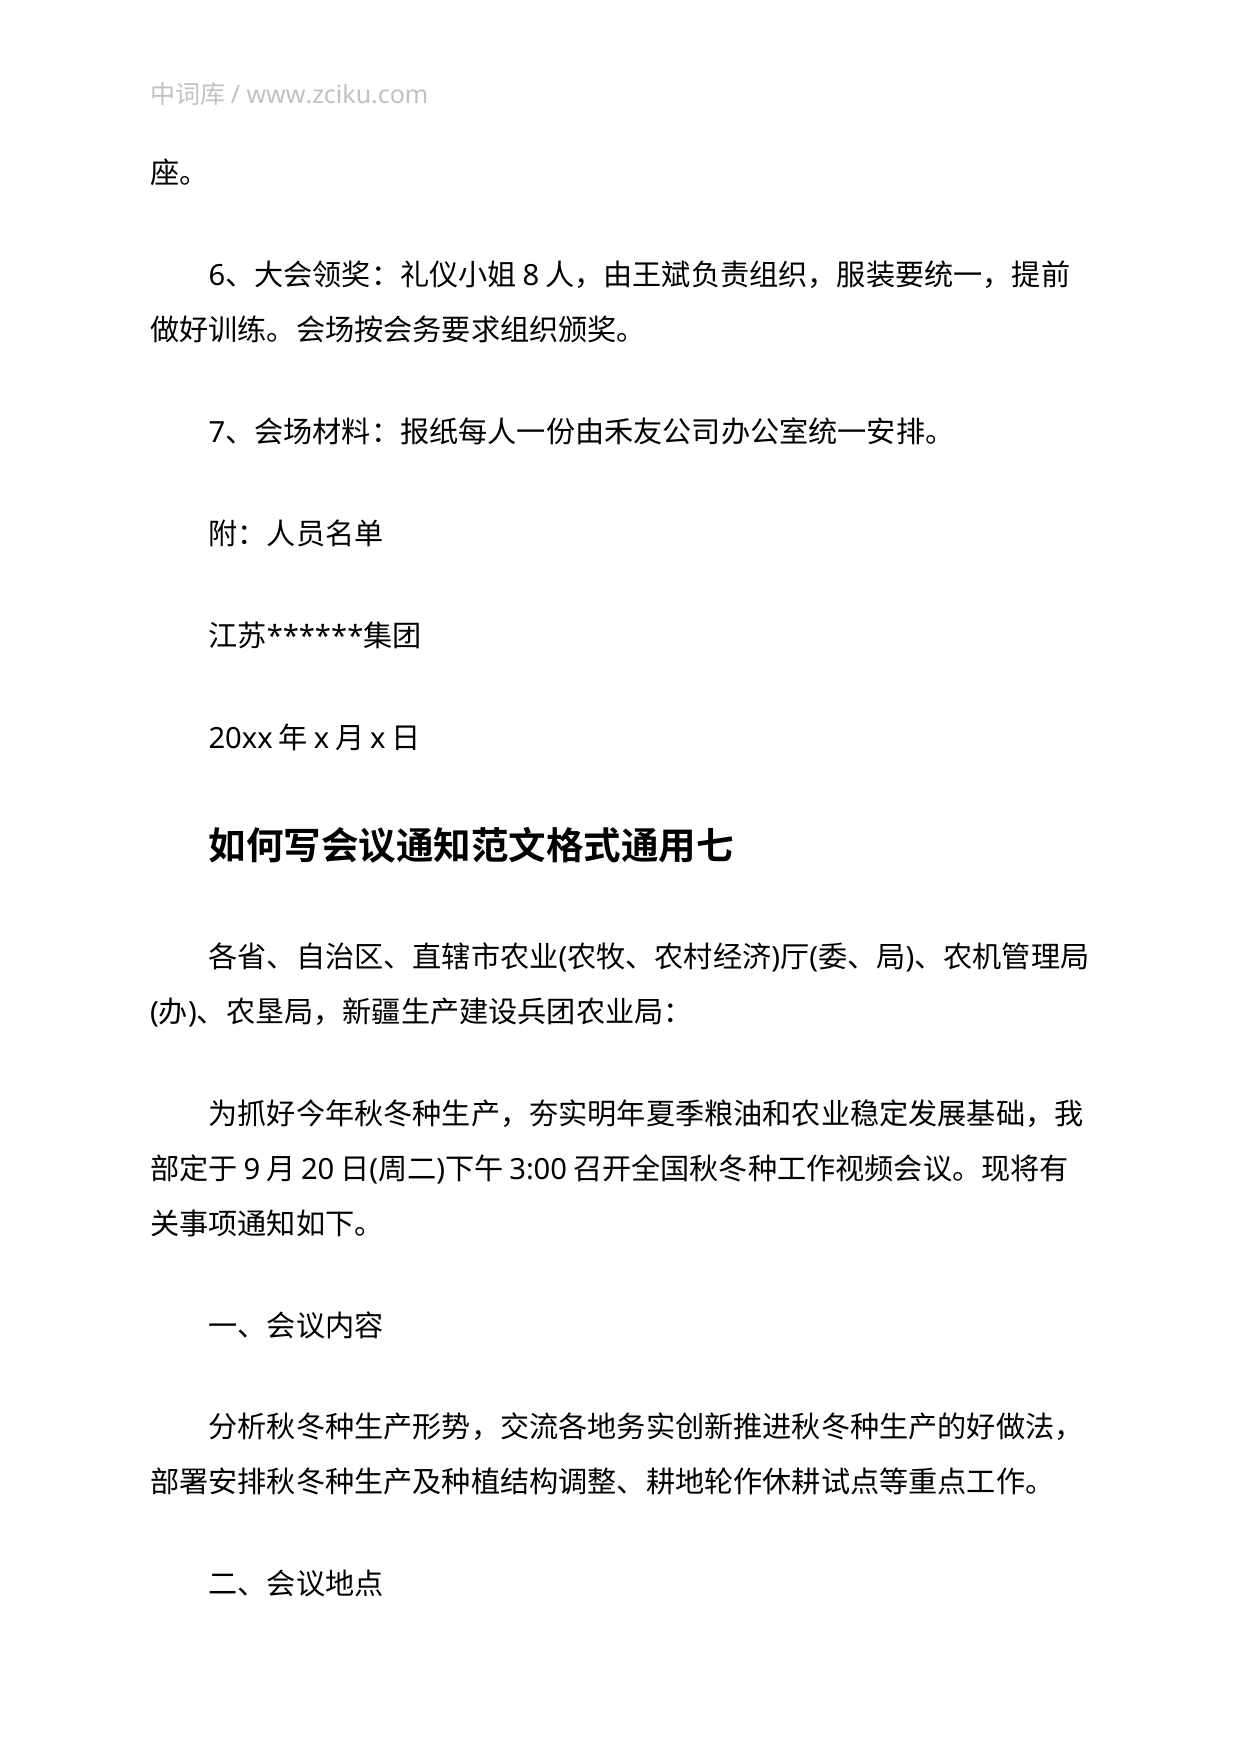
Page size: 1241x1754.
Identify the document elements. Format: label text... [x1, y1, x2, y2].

text 一、会议内容 [150, 1302, 1090, 1344]
text 如何写会议通知范文格式通用七 [150, 816, 1090, 871]
text 各省、自治区、直辖市农业(农牧、农村经济)厅(委、局)、农机管理局(办)、农垦局，新疆生产建设兵团农业局： [150, 934, 1090, 1031]
text 20xx年x月x日 [150, 714, 1090, 757]
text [150, 150, 1090, 192]
text 6、大会领奖：礼仪小姐8人，由王斌负责组织，服装要统一，提前做好训练。会场按会务要求组织颁奖。 [150, 252, 1090, 349]
text 为抓好今年秋冬种生产，夯实明年夏季粮油和农业稳定发展基础，我部定于9月20日(周二)下午3:00召开全国秋冬种工作视频会议。现将有关事项通知如下。 [150, 1091, 1090, 1243]
text 附：人员名单 [150, 511, 1090, 553]
text 7、会场材料：报纸每人一份由禾友公司办公室统一安排。 [150, 408, 1090, 451]
text 江苏******集团 [150, 612, 1090, 655]
text 二、会议地点 [150, 1561, 1090, 1603]
text 分析秋冬种生产形势，交流各地务实创新推进秋冬种生产的好做法，部署安排秋冬种生产及种植结构调整、耕地轮作休耕试点等重点工作。 [150, 1404, 1090, 1501]
